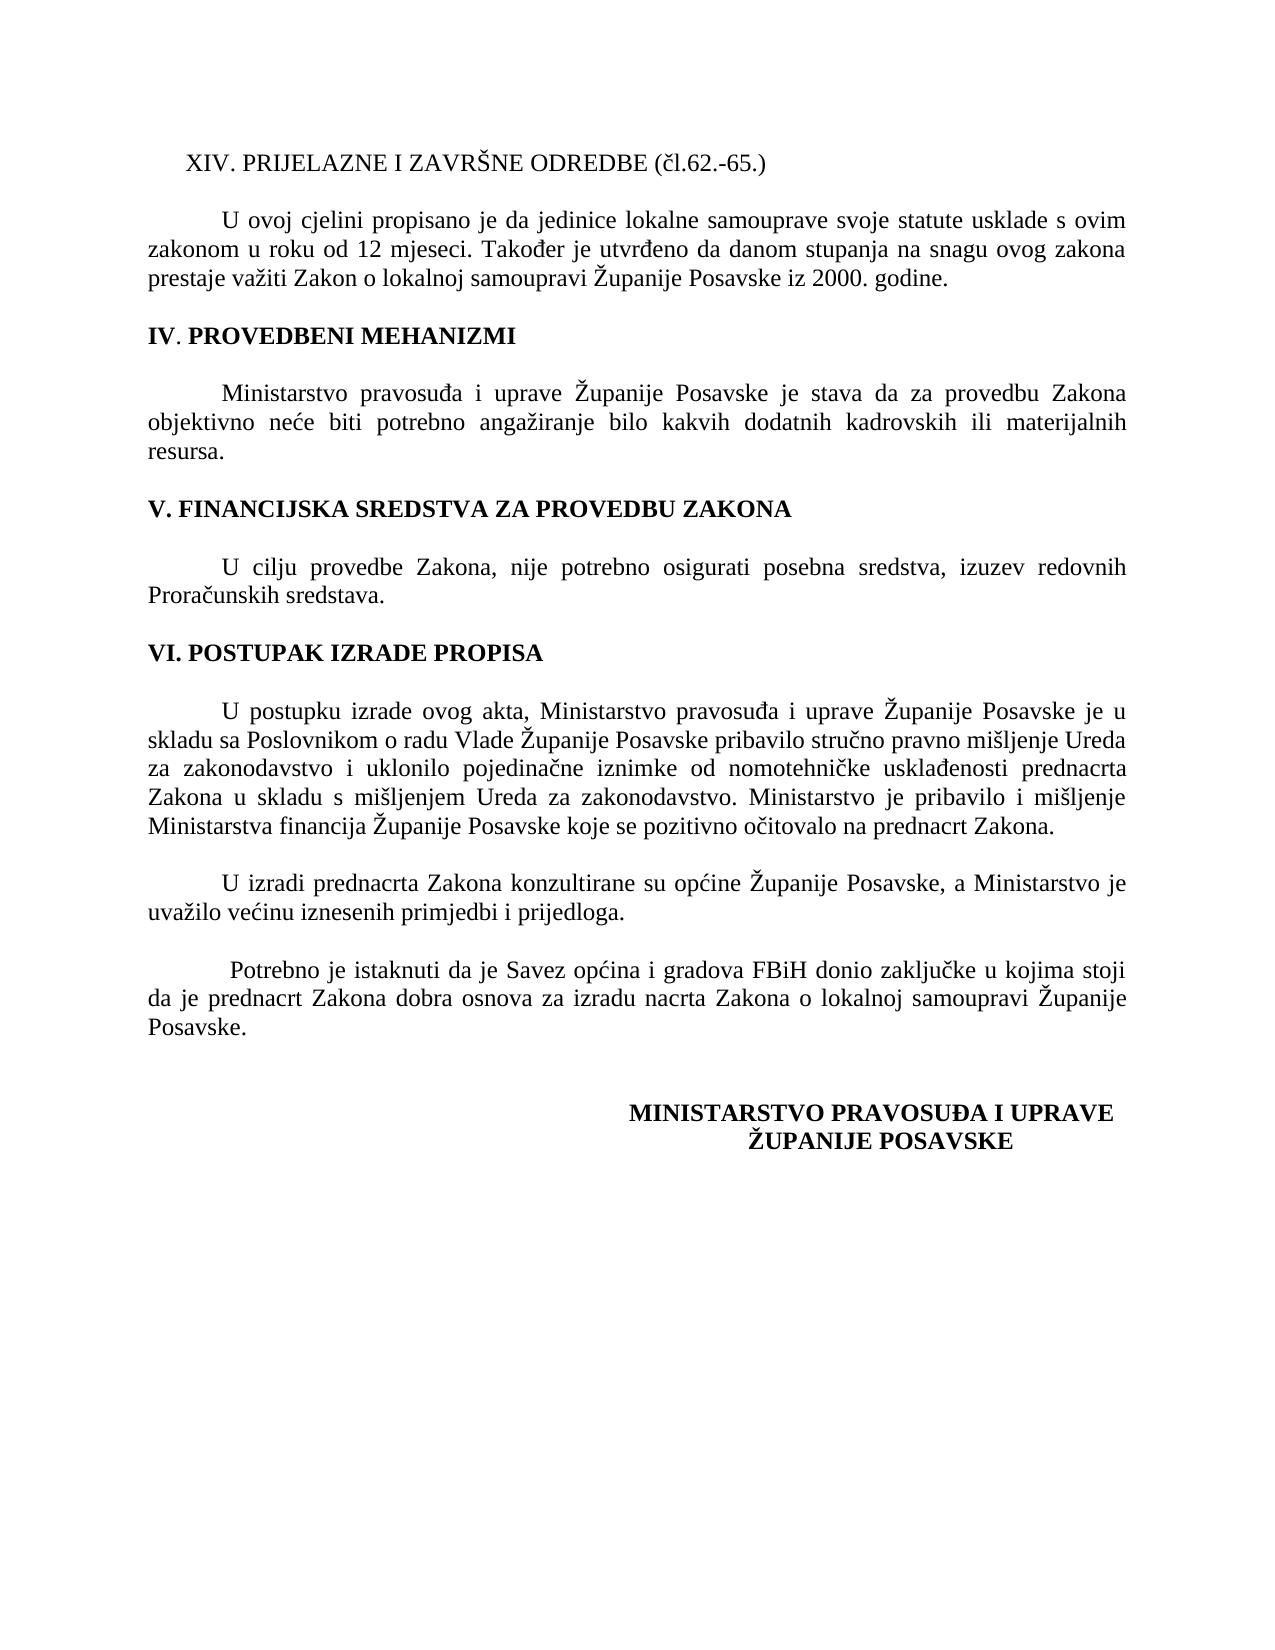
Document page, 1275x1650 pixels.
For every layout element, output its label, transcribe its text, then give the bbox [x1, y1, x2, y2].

text ŽUPANIJE POSAVSKE [148, 1126, 1127, 1155]
text U izradi prednacrta Zakona konzultirane su općine Županije Posavske, a Ministarstvo je uvažilo većinu iznesenih primjedbi i prijedloga. [148, 868, 1127, 926]
text U postupku izrade ovog akta, Ministarstvo pravosuđa i uprave Županije Posavske je u skladu sa Poslovnikom o radu Vlade Županije Posavske pribavilo stručno pravno mišljenje Ureda za zakonodavstvo i uklonilo pojedinačne iznimke od nomotehničke usklađenosti prednacrta Zakona u skladu s mišljenjem Ureda za zakonodavstvo. Ministarstvo je pribavilo i mišljenje Ministarstva financija Županije Posavske koje se pozitivno očitovalo na prednacrt Zakona. [148, 696, 1127, 840]
text Ministarstvo pravosuđa i uprave Županije Posavske je stava da za provedbu Zakona objektivno neće biti potrebno angažiranje bilo kakvih dodatnih kadrovskih ili materijalnih resursa. [148, 378, 1127, 465]
text MINISTARSTVO PRAVOSUĐA I UPRAVE [148, 1098, 1127, 1126]
text IV. PROVEDBENI MEHANIZMI [148, 321, 1127, 350]
text Potrebno je istaknuti da je Savez općina i gradova FBiH donio zaključke u kojima stoji da je prednacrt Zakona dobra osnova za izradu nacrta Zakona o lokalnoj samoupravi Županije Posavske. [148, 955, 1127, 1041]
text U cilju provedbe Zakona, nije potrebno osigurati posebna sredstva, izuzev redovnih Proračunskih sredstava. [148, 552, 1127, 609]
text V. FINANCIJSKA SREDSTVA ZA PROVEDBU ZAKONA [148, 494, 1127, 523]
text XIV. PRIJELAZNE I ZAVRŠNE ODREDBE (čl.62.-65.) [148, 148, 1127, 176]
text U ovoj cjelini propisano je da jedinice lokalne samouprave svoje statute usklade s ovim zakonom u roku od 12 mjeseci. Također je utvrđeno da danom stupanja na snagu ovog zakona prestaje važiti Zakon o lokalnoj samoupravi Županije Posavske iz 2000. godine. [148, 206, 1127, 292]
text VI. POSTUPAK IZRADE PROPISA [148, 638, 1127, 667]
